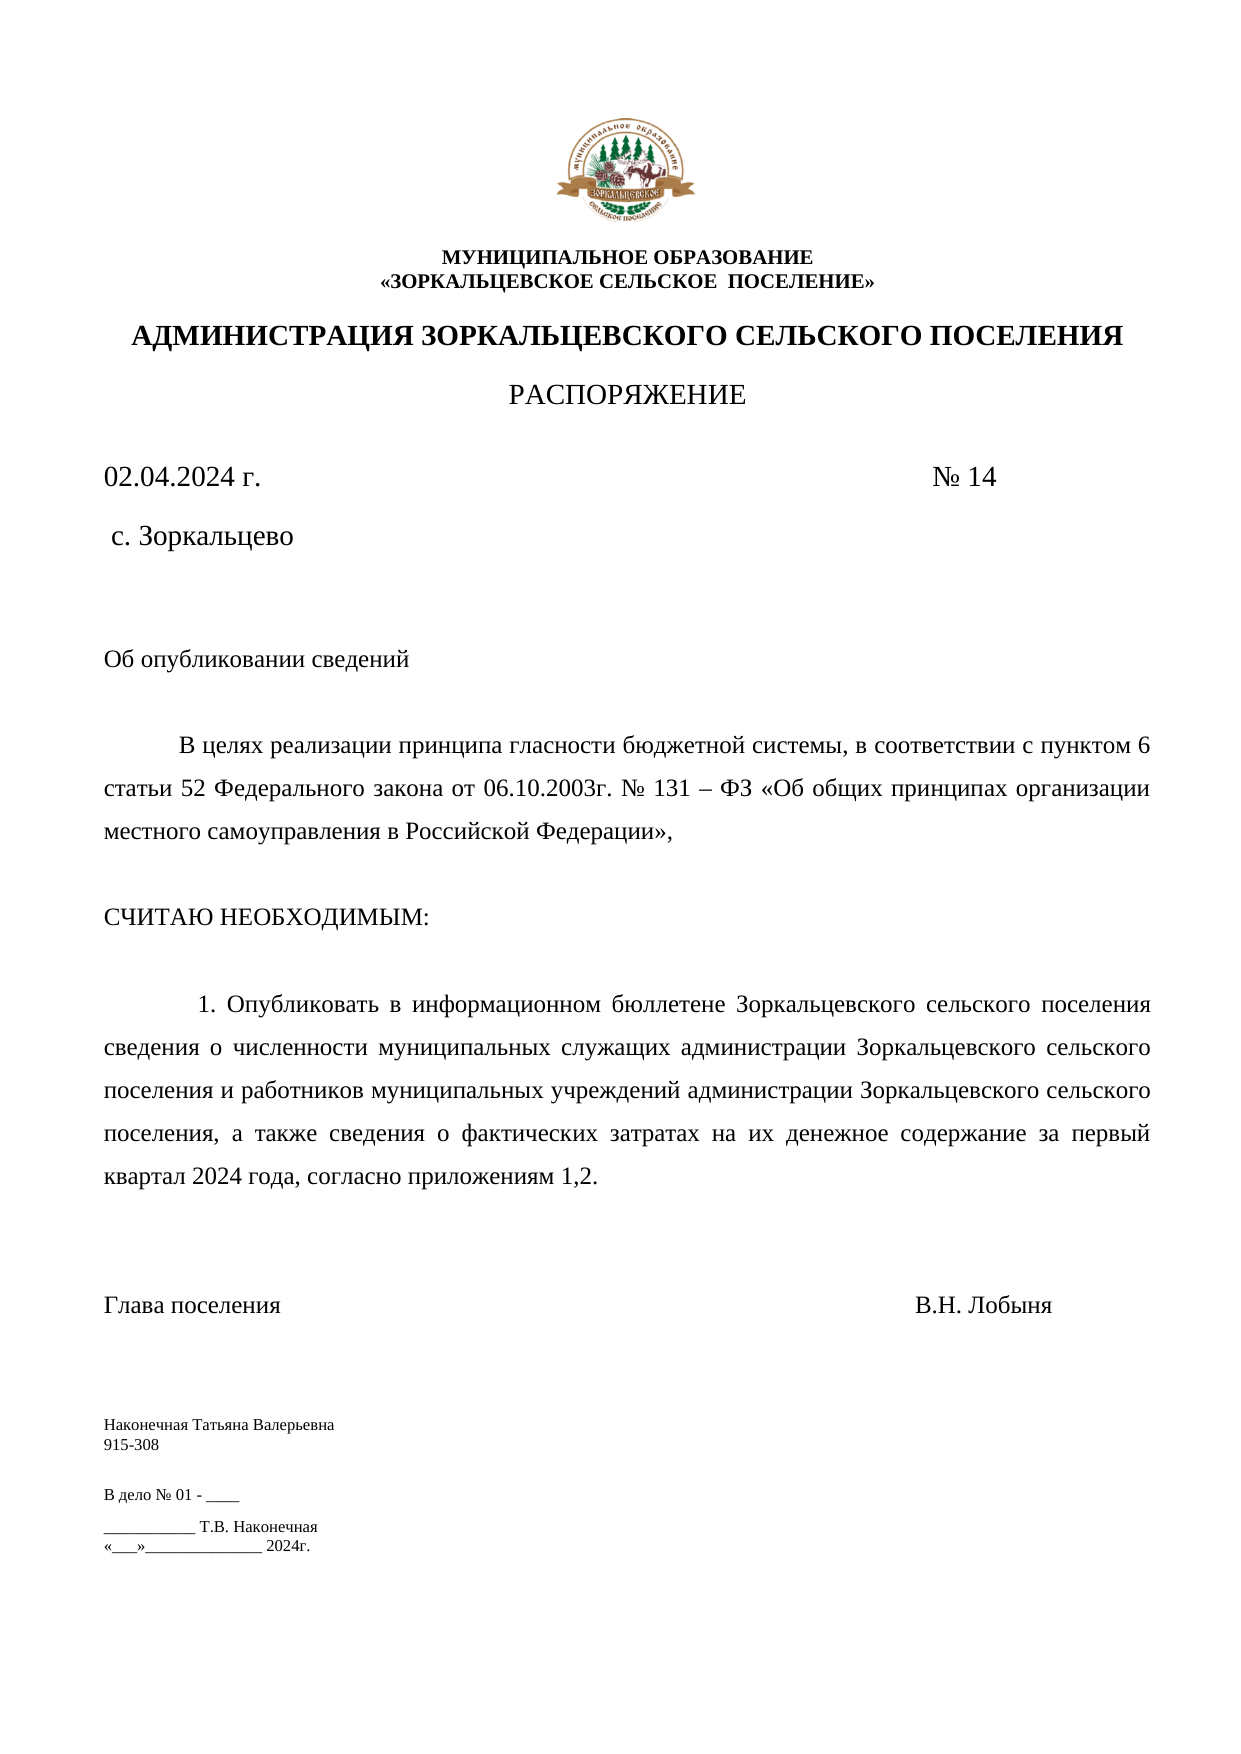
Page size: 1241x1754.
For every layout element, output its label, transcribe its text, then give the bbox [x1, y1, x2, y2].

text «___»______________ 2024г. [103, 1536, 1152, 1555]
text с. Зоркальцево [103, 518, 1152, 552]
text Глава поселения В.Н. Лобыня [103, 1291, 1152, 1319]
text СЧИТАЮ НЕОБХОДИМЫМ: [103, 902, 1152, 931]
text 1. Опубликовать в информационном бюллетене Зоркальцевского сельского поселения сведения о численности муниципальных служащих администрации Зоркальцевского сельского поселения и работников муниципальных учреждений администрации Зоркальцевского сельского поселения, а также сведения о фактических затратах на их денежное содержание за первый квартал 2024 года, согласно приложениям 1,2. [103, 989, 1152, 1190]
text 02.04.2024 г. № 14 [103, 459, 1152, 493]
text РАСПОРЯЖЕНИЕ [103, 377, 1152, 411]
text МУНИЦИПАЛЬНОЕ ОБРАЗОВАНИЕ «ЗОРКАЛЬЦЕВСКОЕ СЕЛЬСКОЕ ПОСЕЛЕНИЕ» [103, 245, 1152, 293]
picture [553, 118, 702, 222]
text Об опубликовании сведений [103, 644, 1152, 672]
text ___________ Т.В. Наконечная [103, 1517, 1162, 1536]
text АДМИНИСТРАЦИЯ ЗОРКАЛЬЦЕВСКОГО СЕЛЬСКОГО ПОСЕЛЕНИЯ [103, 318, 1152, 352]
text В целях реализации принципа гласности бюджетной системы, в соответствии с пунктом 6 статьи 52 Федерального закона от 06.10.2003г. № 131 – ФЗ «Об общих принципах организации местного самоуправления в Российской Федерации», [103, 730, 1152, 845]
text В дело № 01 - ____ [103, 1485, 1152, 1504]
text 915-308 [103, 1434, 1152, 1453]
text Наконечная Татьяна Валерьевна [103, 1415, 1152, 1434]
